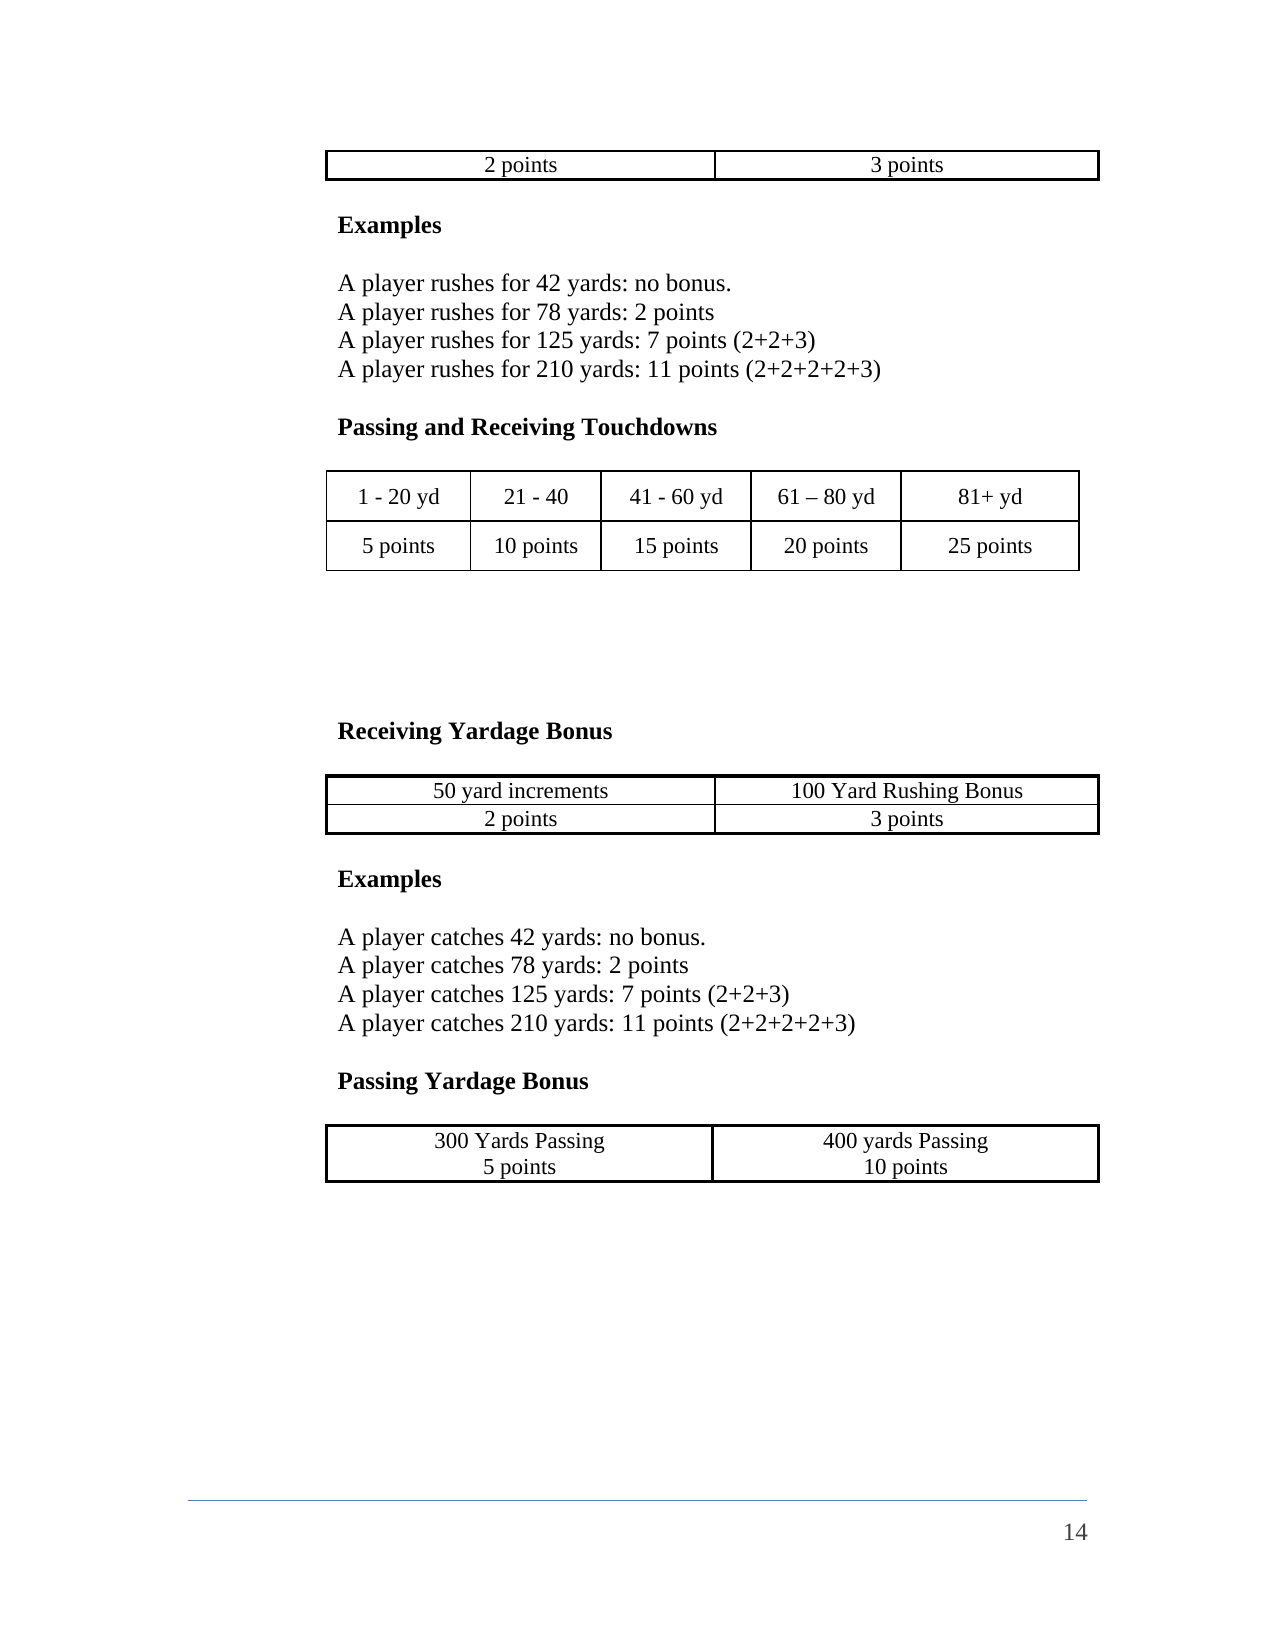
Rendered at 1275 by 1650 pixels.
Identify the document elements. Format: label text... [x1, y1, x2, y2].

table_header 1 - 20 yd [327, 472, 470, 520]
text A player rushes for 78 yards: 2 points [337, 297, 1087, 326]
table_cell 2 points [328, 805, 714, 832]
table_cell 10 points [714, 1154, 1097, 1180]
table_cell 10 points [471, 522, 600, 570]
table_header 81+ yd [902, 472, 1078, 520]
text A player rushes for 42 yards: no bonus. [337, 268, 1087, 297]
text Examples [337, 210, 1087, 239]
table_header 300 Yards Passing [328, 1127, 711, 1153]
table_header 21 - 40 [471, 472, 600, 520]
table_header 61 – 80 yd [752, 472, 900, 520]
table_header 41 - 60 yd [602, 472, 750, 520]
table_header 400 yards Passing [714, 1127, 1097, 1153]
table_header 50 yard increments [328, 778, 714, 804]
text Examples [337, 864, 1087, 893]
text A player rushes for 210 yards: 11 points (2+2+2+2+3) [337, 354, 1087, 383]
text A player rushes for 125 yards: 7 points (2+2+3) [337, 326, 1087, 354]
text A player catches 210 yards: 11 points (2+2+2+2+3) [337, 1008, 1087, 1037]
table_cell 20 points [752, 522, 900, 570]
text A player catches 42 yards: no bonus. [337, 922, 1087, 951]
table_cell 5 points [327, 522, 470, 570]
text Receiving Yardage Bonus [337, 716, 1087, 745]
table_cell 3 points [716, 152, 1097, 178]
text Passing and Receiving Touchdowns [337, 412, 1087, 441]
text A player catches 78 yards: 2 points [337, 951, 1087, 979]
table_cell 5 points [328, 1154, 711, 1180]
table_cell 15 points [602, 522, 750, 570]
table_cell 2 points [328, 152, 714, 178]
table_cell 25 points [902, 522, 1078, 570]
table_cell 3 points [716, 805, 1097, 832]
text A player catches 125 yards: 7 points (2+2+3) [337, 979, 1087, 1008]
text Passing Yardage Bonus [337, 1066, 1087, 1095]
table_header 100 Yard Rushing Bonus [716, 778, 1097, 804]
